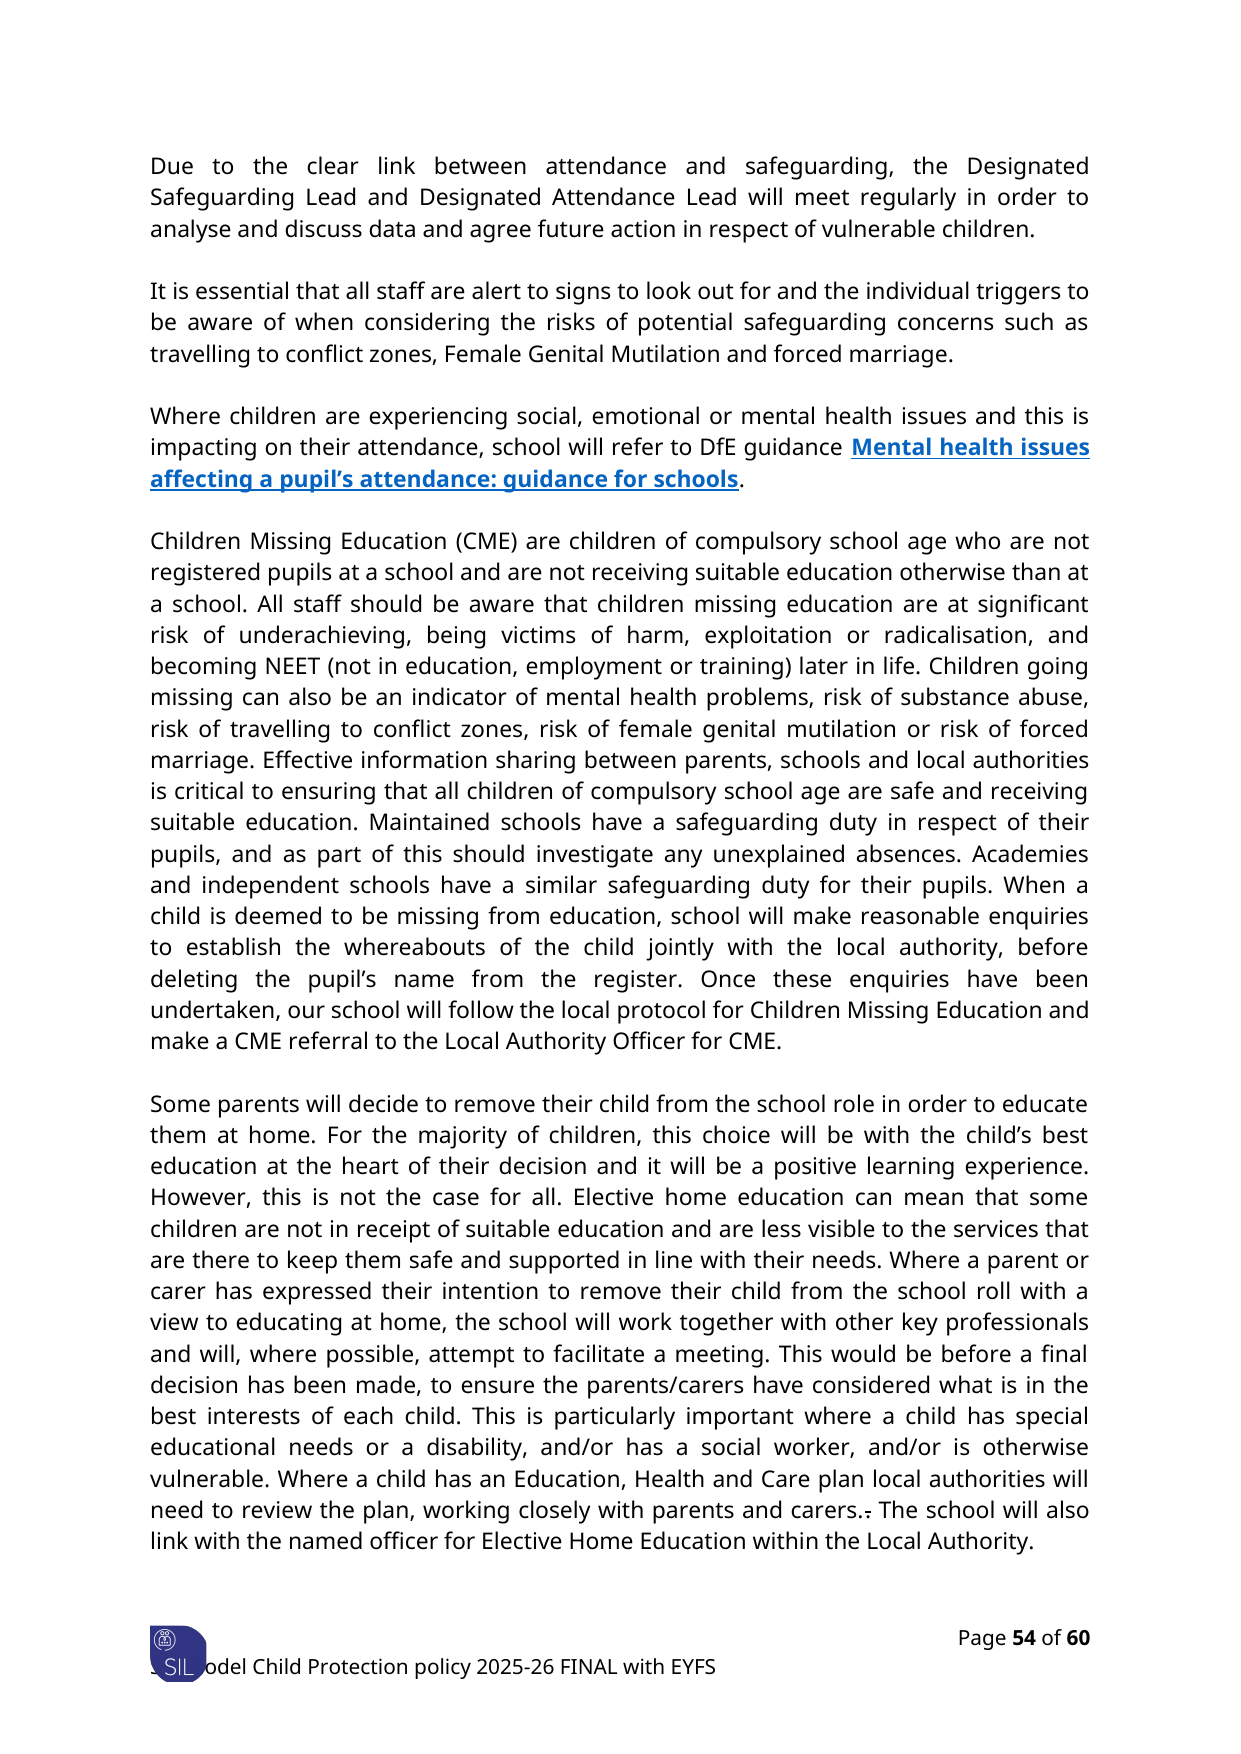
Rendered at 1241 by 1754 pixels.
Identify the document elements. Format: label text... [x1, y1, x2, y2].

text It is essential that all staff are alert to signs to look out for and the individual triggers to be aware of when considering the risks of potential safeguarding concerns such as travelling to conflict zones, Female Genital Mutilation and forced marriage. [150, 275, 1090, 369]
text Where children are experiencing social, emotional or mental health issues and this is impacting on their attendance, school will refer to DfE guidance Mental health issues affecting a pupil’s attendance: guidance for schools. [150, 400, 1090, 494]
text Due to the clear link between attendance and safeguarding, the Designated Safeguarding Lead and Designated Attendance Lead will meet regularly in order to analyse and discuss data and agree future action in respect of vulnerable children. [150, 150, 1090, 244]
text Children Missing Education (CME) are children of compulsory school age who are not registered pupils at a school and are not receiving suitable education otherwise than at a school. All staff should be aware that children missing education are at significant risk of underachieving, being victims of harm, exploitation or radicalisation, and becoming NEET (not in education, employment or training) later in life. Children going missing can also be an indicator of mental health problems, risk of substance abuse, risk of travelling to conflict zones, risk of female genital mutilation or risk of forced marriage. Effective information sharing between parents, schools and local authorities is critical to ensuring that all children of compulsory school age are safe and receiving suitable education. Maintained schools have a safeguarding duty in respect of their pupils, and as part of this should investigate any unexplained absences. Academies and independent schools have a similar safeguarding duty for their pupils. When a child is deemed to be missing from education, school will make reasonable enquiries to establish the whereabouts of the child jointly with the local authority, before deleting the pupil’s name from the register. Once these enquiries have been undertaken, our school will follow the local protocol for Children Missing Education and make a CME referral to the Local Authority Officer for CME. [150, 525, 1090, 1056]
text Some parents will decide to remove their child from the school role in order to educate them at home. For the majority of children, this choice will be with the child’s best education at the heart of their decision and it will be a positive learning experience. However, this is not the case for all. Elective home education can mean that some children are not in receipt of suitable education and are less visible to the services that are there to keep them safe and supported in line with their needs. Where a parent or carer has expressed their intention to remove their child from the school roll with a view to educating at home, the school will work together with other key professionals and will, where possible, attempt to facilitate a meeting. This would be before a final decision has been made, to ensure the parents/carers have considered what is in the best interests of each child. This is particularly important where a child has special educational needs or a disability, and/or has a social worker, and/or is otherwise vulnerable. Where a child has an Education, Health and Care plan local authorities will need to review the plan, working closely with parents and carers.. The school will also link with the named officer for Elective Home Education within the Local Authority. [150, 1087, 1090, 1556]
picture [150, 1625, 207, 1682]
